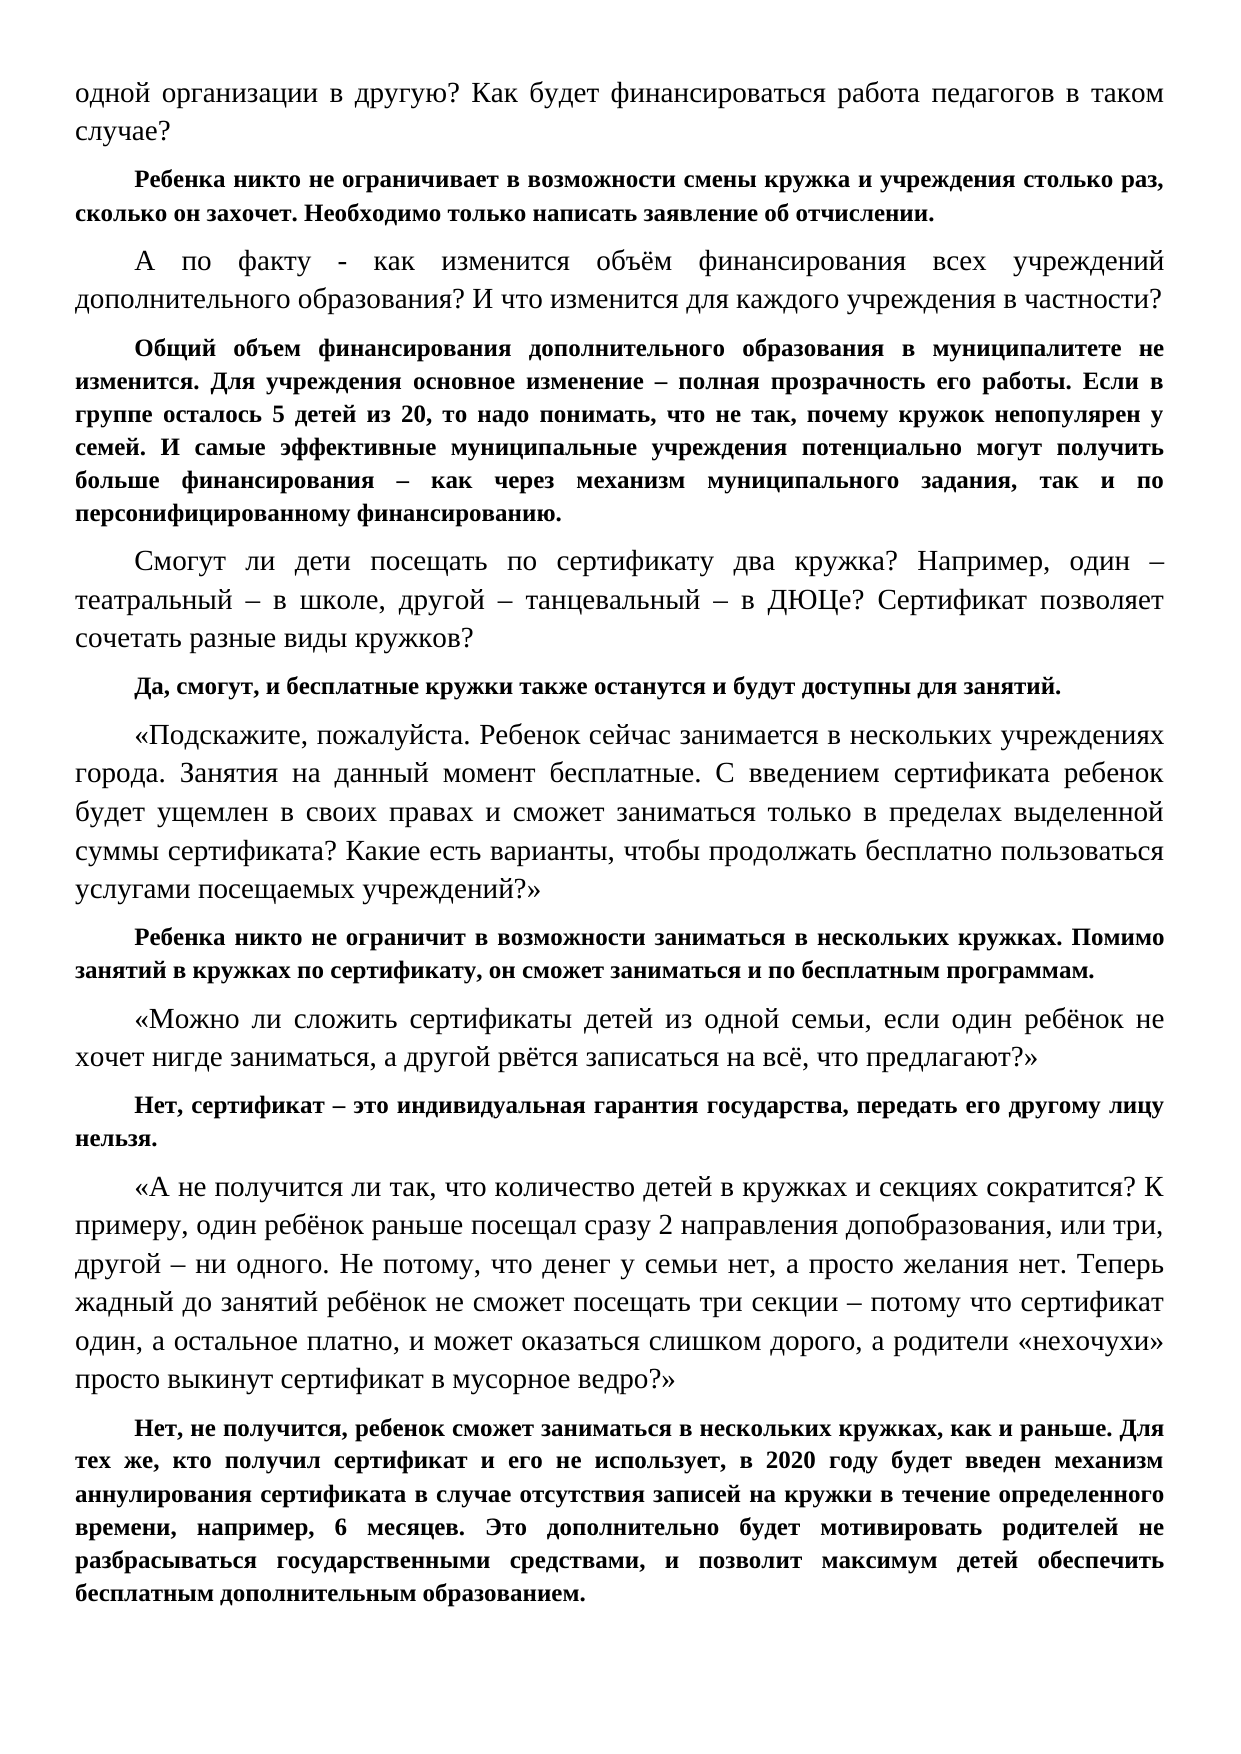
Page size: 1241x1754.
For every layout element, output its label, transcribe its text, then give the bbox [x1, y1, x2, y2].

text Нет, не получится, ребенок сможет заниматься в нескольких кружках, как и раньше. Для тех же, кто получил сертификат и его не использует, в 2020 году будет введен механизм аннулирования сертификата в случае отсутствия записей на кружки в течение определенного времени, например, 6 месяцев. Это дополнительно будет мотивировать родителей не разбрасываться государственными средствами, и позволит максимум детей обеспечить бесплатным дополнительным образованием. [75, 1413, 1165, 1606]
text Ребенка никто не ограничит в возможности заниматься в нескольких кружках. Помимо занятий в кружках по сертификату, он сможет заниматься и по бесплатным программам. [75, 922, 1165, 984]
text Да, смогут, и бесплатные кружки также останутся и будут доступны для занятий. [75, 671, 1165, 700]
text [75, 75, 1165, 147]
text «А не получится ли так, что количество детей в кружках и секциях сократится? К примеру, один ребёнок раньше посещал сразу 2 направления допобразования, или три, другой – ни одного. Не потому, что денег у семьи нет, а просто желания нет. Теперь жадный до занятий ребёнок не сможет посещать три секции – потому что сертификат один, а остальное платно, и может оказаться слишком дорого, а родители «нехочухи» просто выкинут сертификат в мусорное ведро?» [75, 1169, 1165, 1395]
text «Подскажите, пожалуйста. Ребенок сейчас занимается в нескольких учреждениях города. Занятия на данный момент бесплатные. С введением сертификата ребенок будет ущемлен в своих правах и сможет заниматься только в пределах выделенной суммы сертификата? Какие есть варианты, чтобы продолжать бесплатно пользоваться услугами посещаемых учреждений?» [75, 717, 1165, 905]
text Общий объем финансирования дополнительного образования в муниципалитете не изменится. Для учреждения основное изменение – полная прозрачность его работы. Если в группе осталось 5 детей из 20, то надо понимать, что не так, почему кружок непопулярен у семей. И самые эффективные муниципальные учреждения потенциально могут получить больше финансирования – как через механизм муниципального задания, так и по персонифицированному финансированию. [75, 333, 1165, 527]
text Ребенка никто не ограничивает в возможности смены кружка и учреждения столько раз, сколько он захочет. Необходимо только написать заявление об отчислении. [75, 164, 1165, 226]
text Нет, сертификат – это индивидуальная гарантия государства, передать его другому лицу нельзя. [75, 1090, 1165, 1152]
text «Можно ли сложить сертификаты детей из одной семьи, если один ребёнок не хочет нигде заниматься, а другой рвётся записаться на всё, что предлагают?» [75, 1001, 1165, 1073]
text Смогут ли дети посещать по сертификату два кружка? Например, один – театральный – в школе, другой – танцевальный – в ДЮЦе? Сертификат позволяет сочетать разные виды кружков? [75, 543, 1165, 654]
text А по факту - как изменится объём финансирования всех учреждений дополнительного образования? И что изменится для каждого учреждения в частности? [75, 243, 1165, 315]
